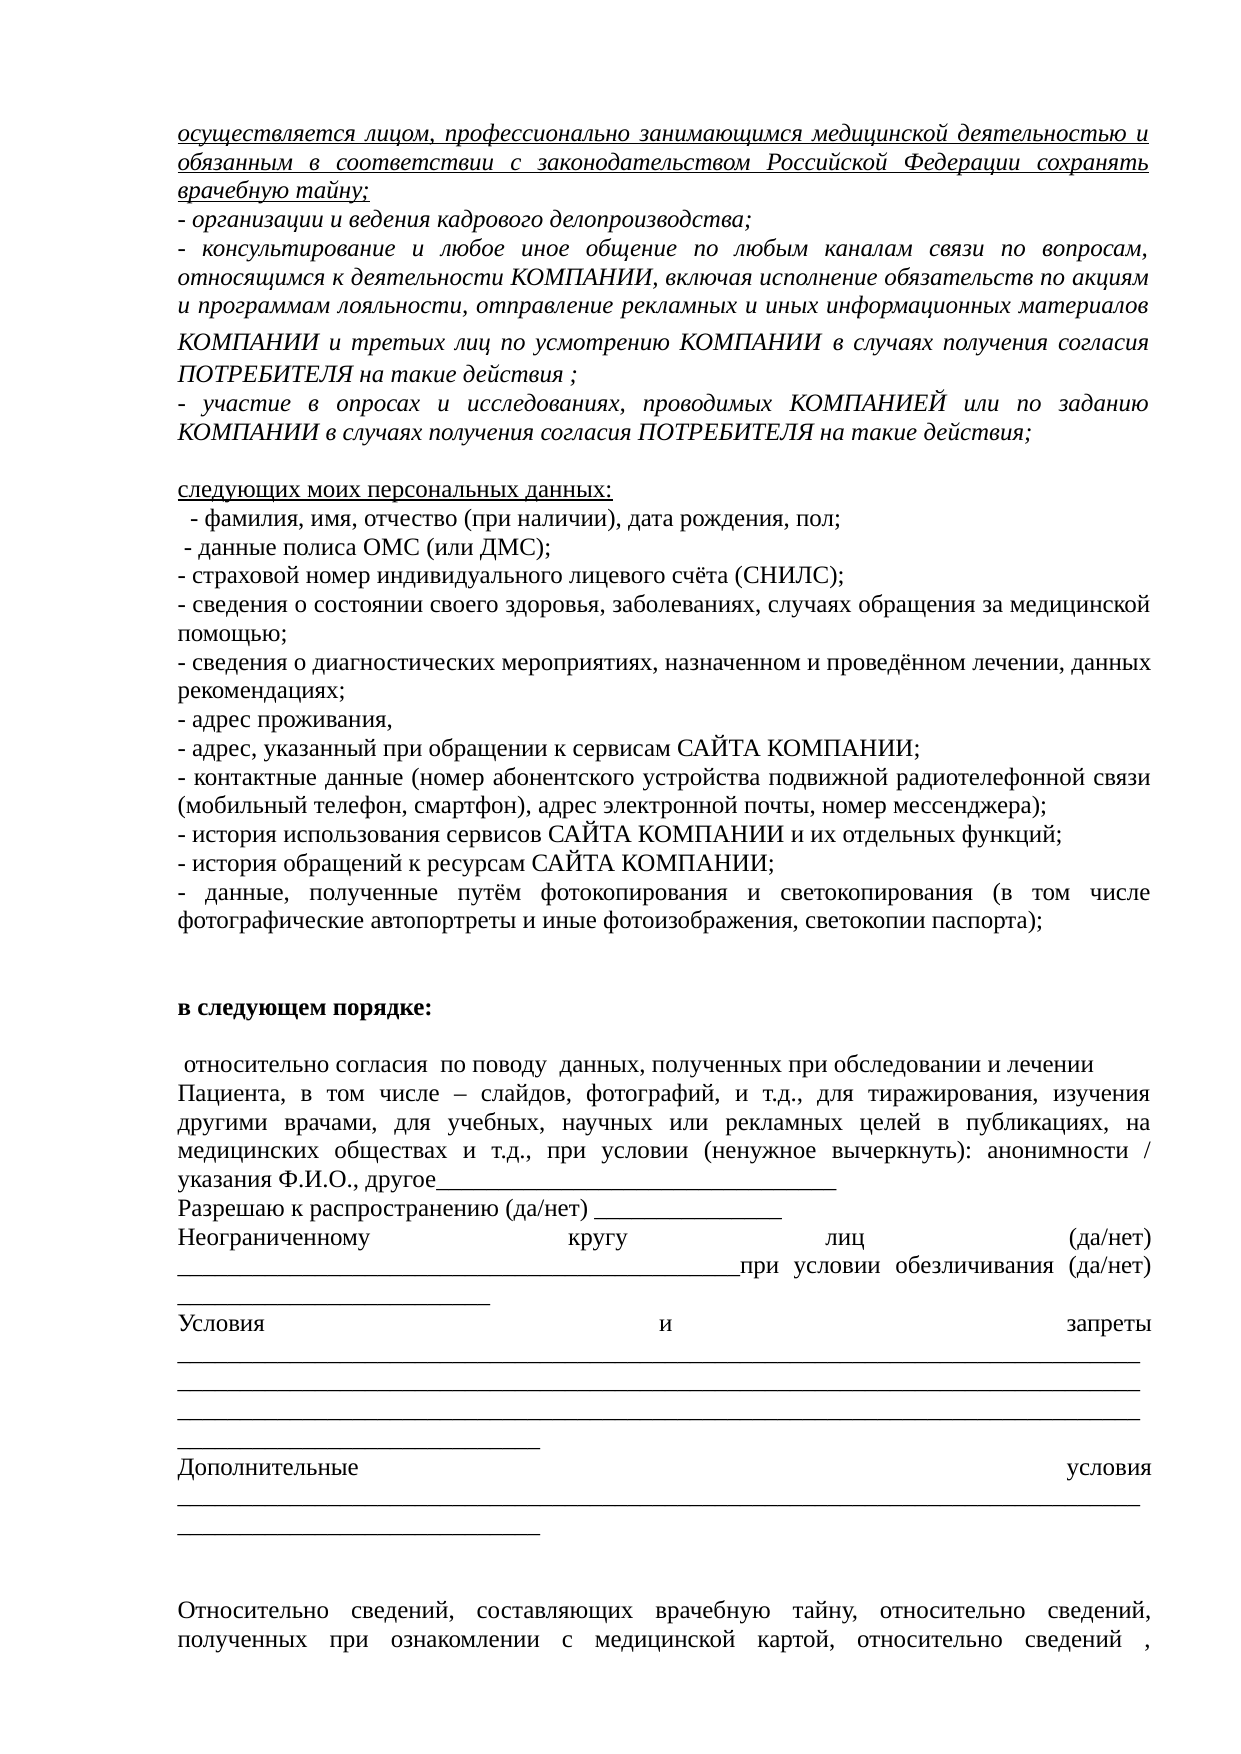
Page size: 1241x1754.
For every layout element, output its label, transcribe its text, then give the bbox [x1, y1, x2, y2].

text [177, 1595, 1152, 1653]
text - страховой номер индивидуального лицевого счёта (СНИЛС); [177, 560, 1152, 589]
text - контактные данные (номер абонентского устройства подвижной радиотелефонной связи (мобильный телефон, смартфон), адрес электронной почты, номер мессенджера); [177, 762, 1152, 819]
text Разрешаю к распространению (да/нет) _______________ [177, 1193, 1152, 1222]
text - фамилия, имя, отчество (при наличии), дата рождения, пол; [177, 503, 1152, 532]
text - история обращений к ресурсам САЙТА КОМПАНИИ; [177, 848, 1152, 877]
text следующих моих персональных данных: [177, 474, 1152, 503]
text - история использования сервисов САЙТА КОМПАНИИ и их отдельных функций; [177, 819, 1152, 848]
text - консультирование и любое иное общение по любым каналам связи по вопросам, относящимся к деятельности КОМПАНИИ, включая исполнение обязательств по акциям и программам лояльности, отправление рекламных и иных информационных материалов КОМПАНИИ и третьих лиц по усмотрению КОМПАНИИ в случаях получения согласия ПОТРЕБИТЕЛЯ на такие действия ; [177, 233, 1152, 388]
text Дополнительные условия __________________________________________________________________________________________________________ [177, 1452, 1152, 1538]
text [177, 118, 1152, 204]
text Условия и запреты ____________________________________________________________________________________________________________________________________________________________________________________________________________________________________________________________________ [177, 1308, 1152, 1452]
text - сведения о состоянии своего здоровья, заболеваниях, случаях обращения за медицинской помощью; [177, 589, 1152, 647]
text - данные полиса ОМС (или ДМС); [177, 532, 1152, 560]
text - участие в опросах и исследованиях, проводимых КОМПАНИЕЙ или по заданию КОМПАНИИ в случаях получения согласия ПОТРЕБИТЕЛЯ на такие действия; [177, 388, 1152, 445]
text Пациента, в том числе – слайдов, фотографий, и т.д., для тиражирования, изучения другими врачами, для учебных, научных или рекламных целей в публикациях, на медицинских обществах и т.д., при условии (ненужное вычеркнуть): анонимности / указания Ф.И.О., другое________________________________ [177, 1078, 1152, 1193]
text - сведения о диагностических мероприятиях, назначенном и проведённом лечении, данных рекомендациях; [177, 647, 1152, 704]
text Неограниченному кругу лиц (да/нет) _____________________________________________при условии обезличивания (да/нет) _________________________ [177, 1222, 1152, 1308]
text - данные, полученные путём фотокопирования и светокопирования (в том числе фотографические автопортреты и иные фотоизображения, светокопии паспорта); [177, 877, 1152, 934]
text - адрес, указанный при обращении к сервисам САЙТА КОМПАНИИ; [177, 733, 1152, 762]
text в следующем порядке: [177, 992, 1152, 1020]
text - организации и ведения кадрового делопроизводства; [177, 204, 1152, 233]
text - адрес проживания, [177, 704, 1152, 733]
text относительно согласия по поводу данных, полученных при обследовании и лечении [177, 1049, 1152, 1078]
